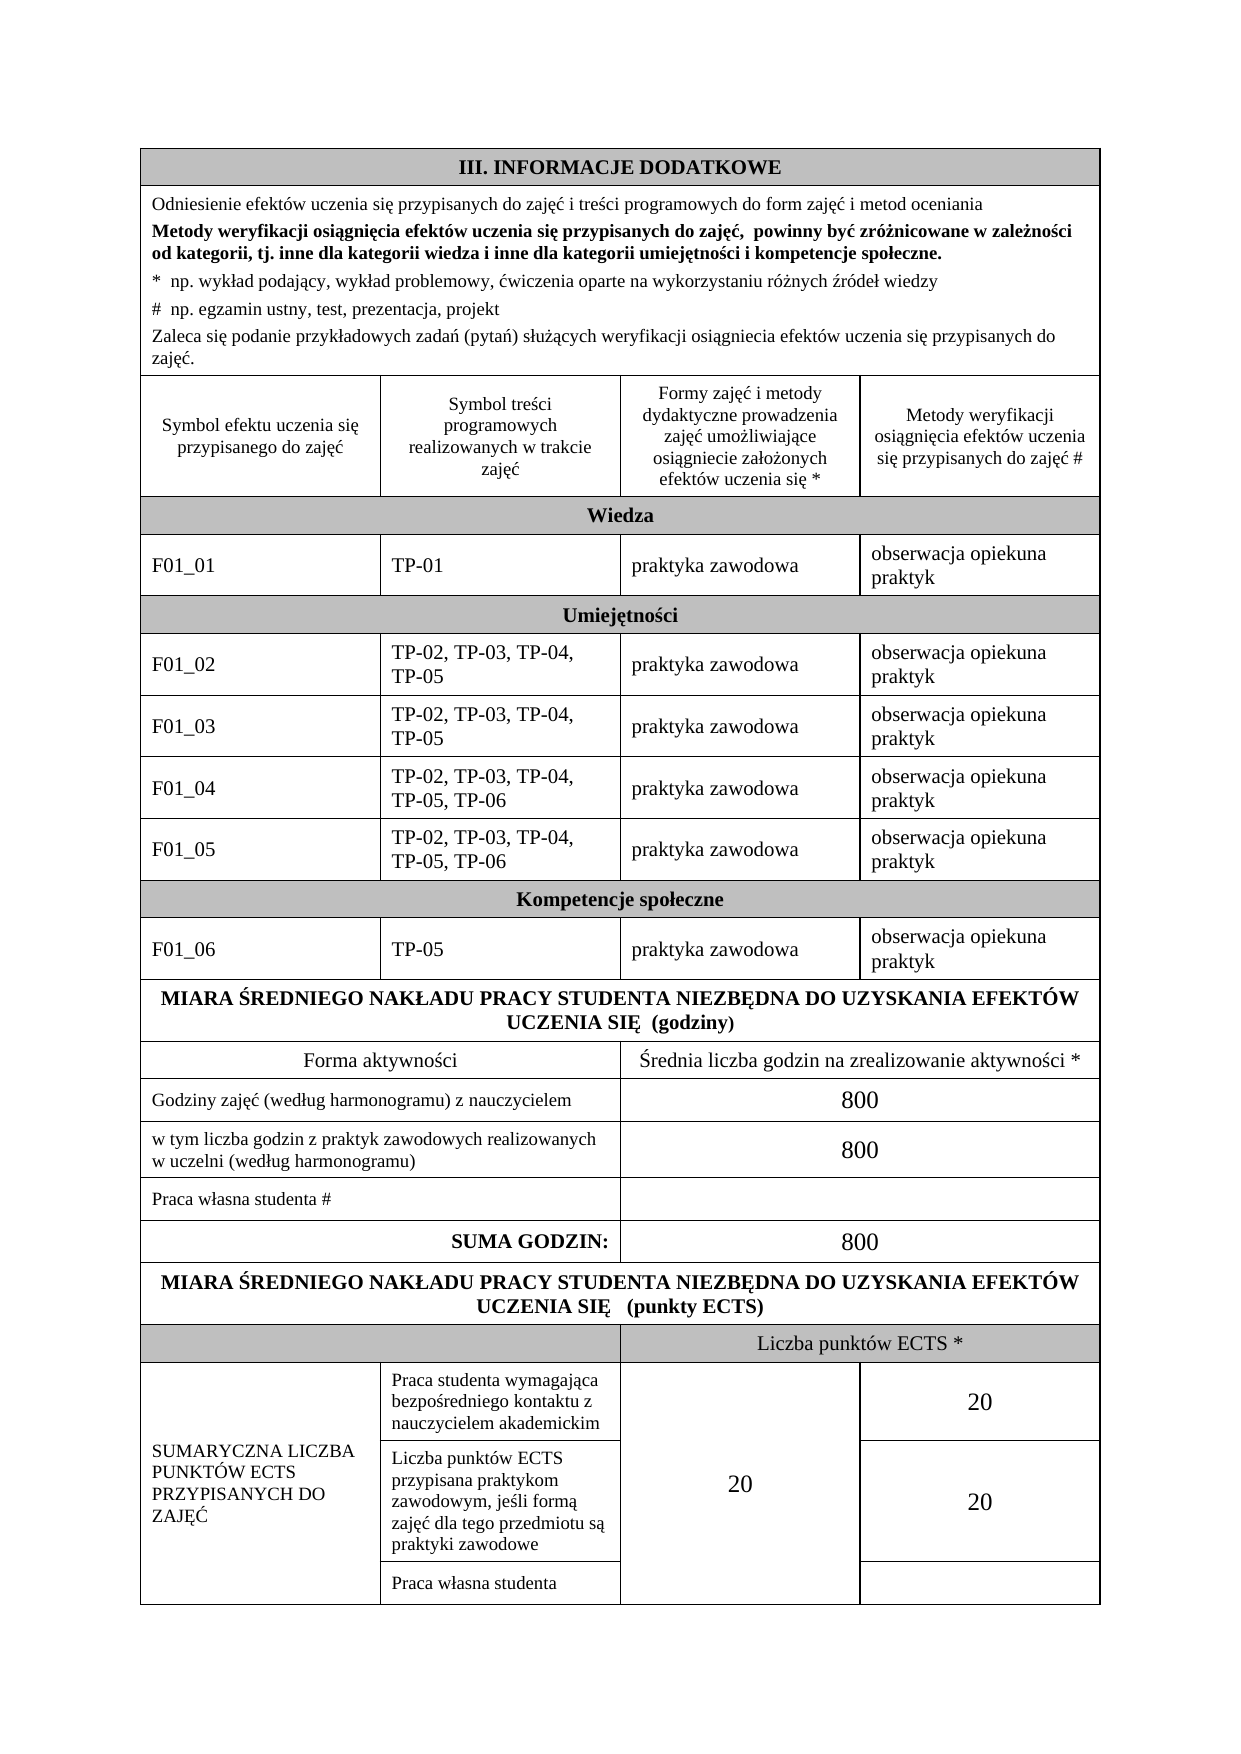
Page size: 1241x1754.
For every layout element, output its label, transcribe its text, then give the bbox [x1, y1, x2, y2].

table_cell TP-01 [381, 535, 620, 595]
table_cell F01_05 [141, 819, 380, 879]
table_cell 800 [621, 1221, 1099, 1262]
table_cell III. INFORMACJE DODATKOWE [141, 149, 1099, 185]
table_cell Średnia liczba godzin na zrealizowanie aktywności * [621, 1042, 1099, 1078]
table_cell TP-02, TP-03, TP-04, TP-05, TP-06 [381, 819, 620, 879]
table_cell F01_01 [141, 535, 380, 595]
table_cell 800 [621, 1079, 1099, 1121]
table_cell [621, 1178, 1099, 1220]
table_cell Praca własna studenta [381, 1562, 620, 1603]
table_cell obserwacja opiekuna praktyk [861, 535, 1099, 595]
table_cell Wiedza [141, 497, 1099, 534]
table_cell F01_03 [141, 696, 380, 756]
table_cell SUMA GODZIN: [141, 1221, 620, 1262]
table_cell w tym liczba godzin z praktyk zawodowych realizowanych w uczelni (według harmonogramu) [141, 1122, 620, 1177]
table_cell obserwacja opiekuna praktyk [861, 918, 1099, 979]
table_cell Godziny zajęć (według harmonogramu) z nauczycielem [141, 1079, 620, 1121]
table_cell Liczba punktów ECTS * [621, 1325, 1099, 1362]
table_cell Forma aktywności [141, 1042, 620, 1078]
table_cell Praca studenta wymagająca bezpośredniego kontaktu z nauczycielem akademickim [381, 1363, 620, 1440]
table_cell [861, 1562, 1099, 1603]
table_cell obserwacja opiekuna praktyk [861, 819, 1099, 879]
table_cell praktyka zawodowa [621, 634, 859, 694]
table_cell obserwacja opiekuna praktyk [861, 757, 1099, 818]
table_cell F01_02 [141, 634, 380, 694]
table_cell obserwacja opiekuna praktyk [861, 696, 1099, 756]
table_cell SUMARYCZNA LICZBA PUNKTÓW ECTS PRZYPISANYCH DO ZAJĘĆ [141, 1363, 380, 1603]
table_cell Metody weryfikacji osiągnięcia efektów uczenia się przypisanych do zajęć # [861, 376, 1099, 496]
table_cell Umiejętności [141, 596, 1099, 633]
table_cell Praca własna studenta # [141, 1178, 620, 1220]
table_cell Symbol efektu uczenia się przypisanego do zajęć [141, 376, 380, 496]
table_cell 20 [861, 1441, 1099, 1561]
table_cell praktyka zawodowa [621, 918, 859, 979]
table_cell praktyka zawodowa [621, 696, 859, 756]
table_cell MIARA ŚREDNIEGO NAKŁADU PRACY STUDENTA NIEZBĘDNA DO UZYSKANIA EFEKTÓW UCZENIA SIĘ (godziny) [141, 980, 1099, 1041]
table_cell Formy zajęć i metody dydaktyczne prowadzenia zajęć umożliwiające osiągniecie założonych efektów uczenia się * [621, 376, 859, 496]
table_cell praktyka zawodowa [621, 535, 859, 595]
table_cell obserwacja opiekuna praktyk [861, 634, 1099, 694]
table_cell MIARA ŚREDNIEGO NAKŁADU PRACY STUDENTA NIEZBĘDNA DO UZYSKANIA EFEKTÓW UCZENIA SIĘ (punkty ECTS) [141, 1263, 1099, 1324]
table_cell Liczba punktów ECTS przypisana praktykom zawodowym, jeśli formą zajęć dla tego przedmiotu są praktyki zawodowe [381, 1441, 620, 1561]
table_cell praktyka zawodowa [621, 757, 859, 818]
table_cell 800 [621, 1122, 1099, 1177]
table_cell Symbol treści programowych realizowanych w trakcie zajęć [381, 376, 620, 496]
table_cell F01_06 [141, 918, 380, 979]
table_cell TP-02, TP-03, TP-04, TP-05, TP-06 [381, 757, 620, 818]
table_cell Kompetencje społeczne [141, 881, 1099, 917]
table_cell TP-02, TP-03, TP-04, TP-05 [381, 634, 620, 694]
table_cell TP-05 [381, 918, 620, 979]
table_cell 20 [621, 1363, 859, 1603]
table_cell Odniesienie efektów uczenia się przypisanych do zajęć i treści programowych do form zajęć i metod oceniania Metody weryfikacji osiągnięcia efektów uczenia się przypisanych do zajęć, powinny być zróżnicowane w zależności od kategorii, tj. inne dla kategorii wiedza i inne dla kategorii umiejętności i kompetencje społeczne. * np. wykład podający, wykład problemowy, ćwiczenia oparte na wykorzystaniu różnych źródeł wiedzy # np. egzamin ustny, test, prezentacja, projekt Zaleca się podanie przykładowych zadań (pytań) służących weryfikacji osiągniecia efektów uczenia się przypisanych do zajęć. [141, 186, 1099, 375]
table_cell 20 [861, 1363, 1099, 1440]
table_cell F01_04 [141, 757, 380, 818]
table_cell praktyka zawodowa [621, 819, 859, 879]
table_cell [141, 1325, 620, 1362]
table_cell TP-02, TP-03, TP-04, TP-05 [381, 696, 620, 756]
